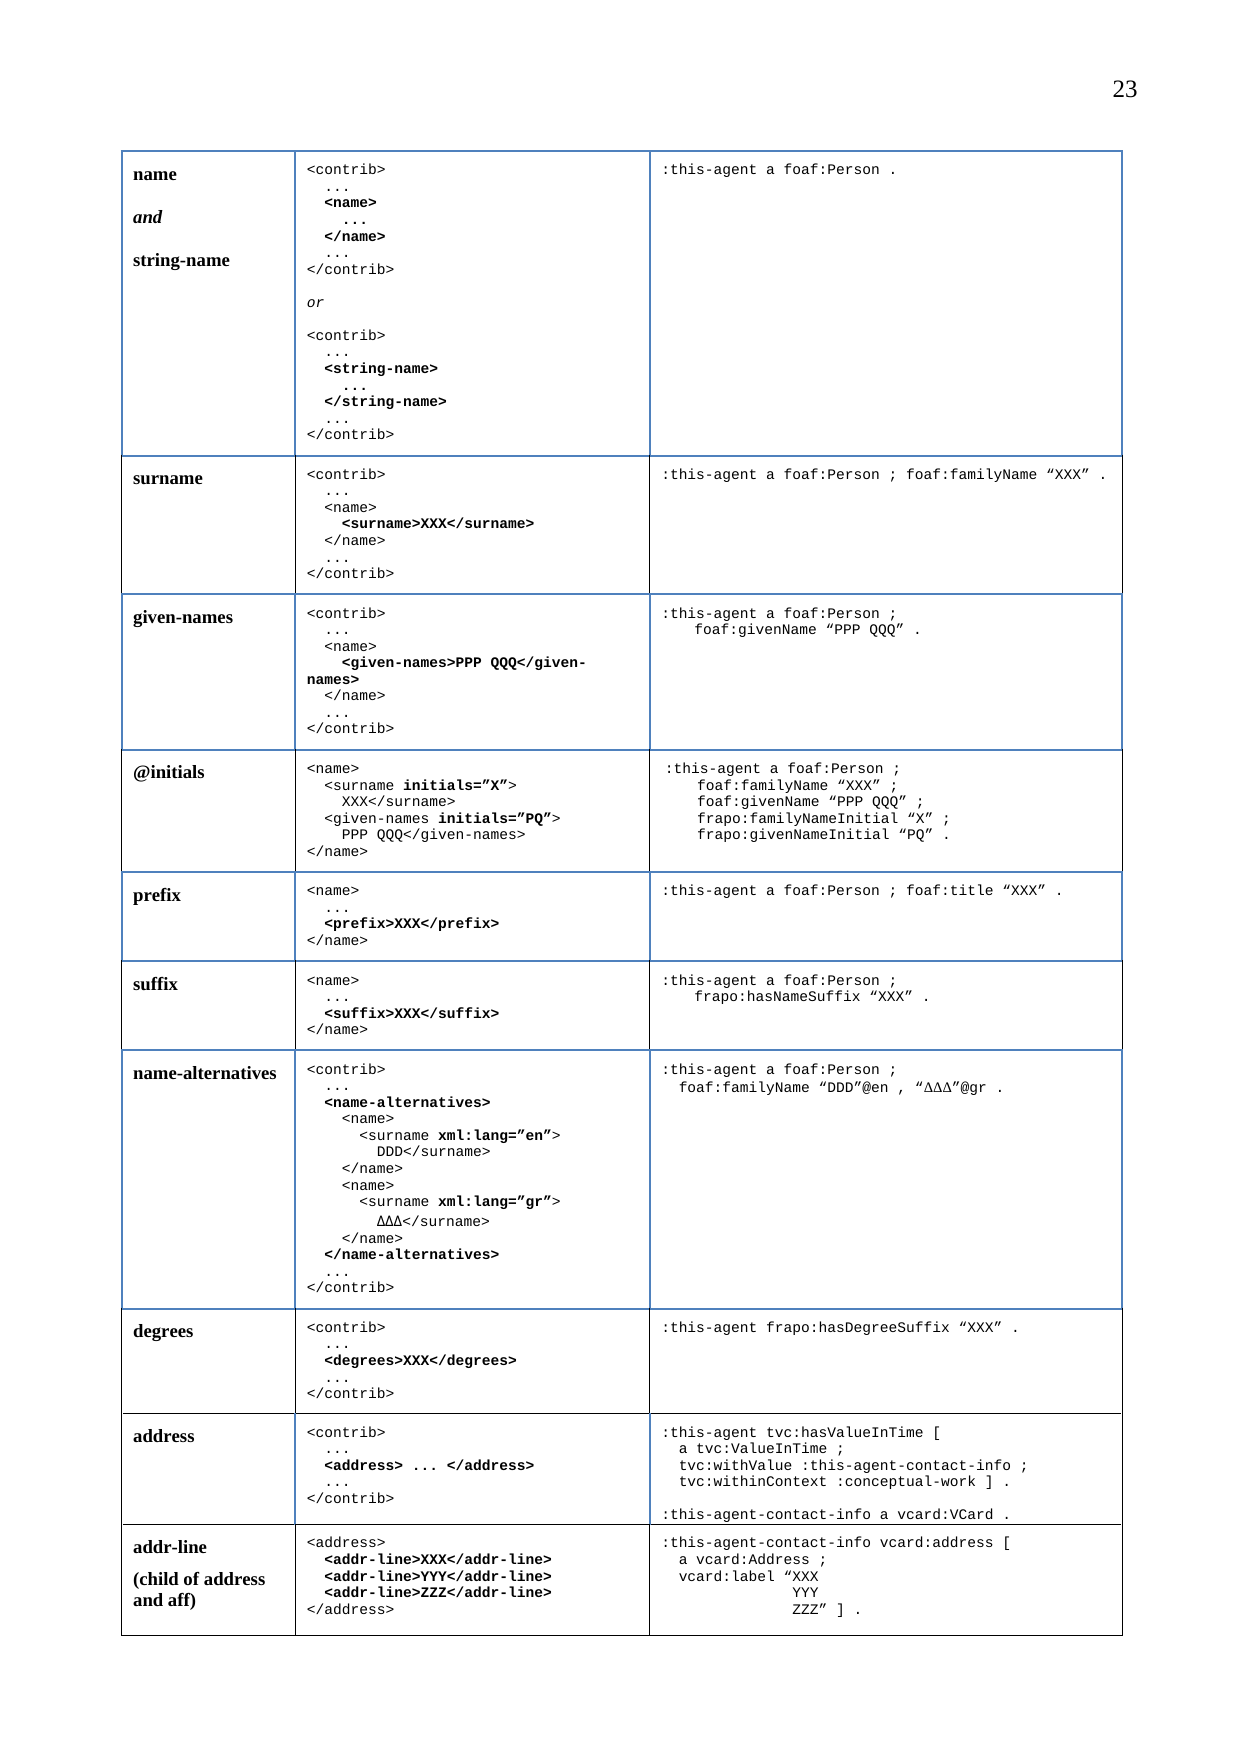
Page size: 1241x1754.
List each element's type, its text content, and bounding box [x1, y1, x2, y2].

table_cell <contrib> ... <name> <surname>XXX</surname> </name> ... </contrib> [296, 457, 649, 593]
table_cell surname [122, 457, 295, 593]
table_cell :this-agent a foaf:Person ; frapo:hasNameSuffix “XXX” . [650, 962, 1122, 1049]
table_cell <contrib> ... <name-alternatives> <name> <surname xml:lang=”en”> DDD</surname> </name> <name> <surname xml:lang=”gr”> ΔΔΔ</surname> </name> </name-alternatives> ... </contrib> [296, 1051, 649, 1308]
table_cell :this-agent frapo:hasDegreeSuffix “XXX” . [650, 1310, 1122, 1413]
table_cell <contrib> ... <name> ... </name> ... </contrib> or <contrib> ... <string-name> ... </string-name> ... </contrib> [296, 152, 649, 454]
table_cell @initials [122, 751, 295, 871]
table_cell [122, 1524, 295, 1635]
table_cell suffix [122, 962, 295, 1049]
table_cell :this-agent a foaf:Person ; foaf:familyName “XXX” ; foaf:givenName “PPP QQQ” ; frapo:familyNameInitial “X” ; frapo:givenNameInitial “PQ” . [650, 751, 1122, 871]
table_cell <contrib> ... <name> <given-names>PPP QQQ</given-names> </name> ... </contrib> [296, 595, 649, 749]
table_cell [296, 1525, 649, 1635]
table_cell prefix [123, 873, 294, 960]
table_cell <name> <surname initials=”X”> XXX</surname> <given-names initials=”PQ”> PPP QQQ</given-names> </name> [296, 751, 649, 871]
table_cell <name> ... <suffix>XXX</suffix> </name> [296, 962, 649, 1049]
table_cell :this-agent a foaf:Person ; foaf:familyName “XXX” . [650, 457, 1122, 593]
table_cell <contrib> ... <degrees>XXX</degrees> ... </contrib> [296, 1310, 649, 1413]
table_cell given-names [123, 595, 294, 749]
table_cell name and string-name [123, 152, 294, 454]
table_cell <name> ... <prefix>XXX</prefix> </name> [296, 873, 649, 960]
table_cell :this-agent a foaf:Person ; foaf:familyName “DDD”@en , “ΔΔΔ”@gr . [651, 1051, 1121, 1308]
table_cell address [122, 1413, 294, 1524]
table_cell degrees [122, 1310, 295, 1413]
table_cell <contrib> ... <address> ... </address> ... </contrib> [296, 1414, 649, 1524]
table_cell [650, 1524, 1122, 1635]
table_cell :this-agent a foaf:Person ; foaf:title “XXX” . [651, 873, 1121, 960]
table_cell name-alternatives [123, 1051, 294, 1308]
table_cell :this-agent a foaf:Person . [651, 152, 1121, 454]
table_cell :this-agent tvc:hasValueInTime [ a tvc:ValueInTime ; tvc:withValue :this-agent-contact-info ; tvc:withinContext :conceptual-work ] . :this-agent-contact-info a vcard:VCard . [651, 1413, 1122, 1524]
table_cell :this-agent a foaf:Person ; foaf:givenName “PPP QQQ” . [651, 595, 1121, 749]
